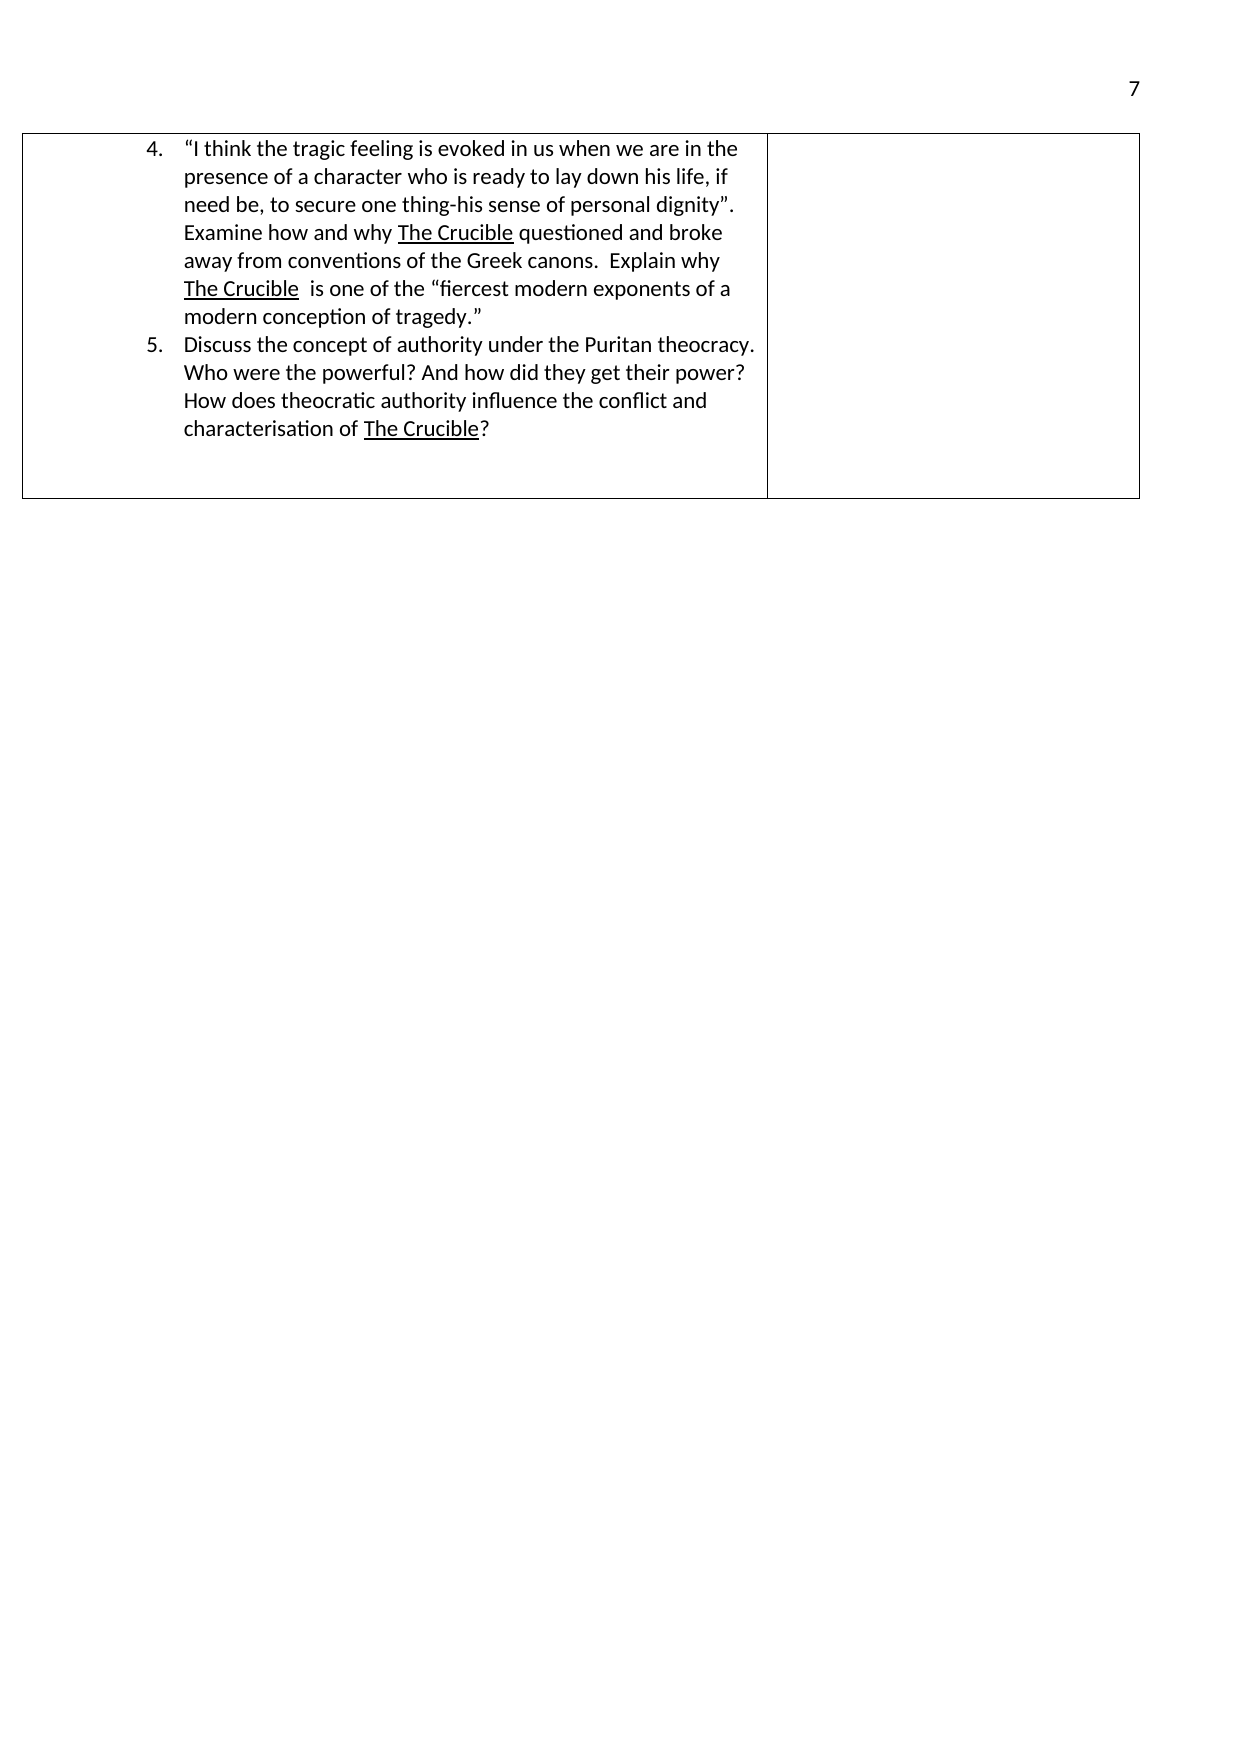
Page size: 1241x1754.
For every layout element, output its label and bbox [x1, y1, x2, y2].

table_header [768, 134, 1139, 498]
table_header [23, 134, 767, 498]
